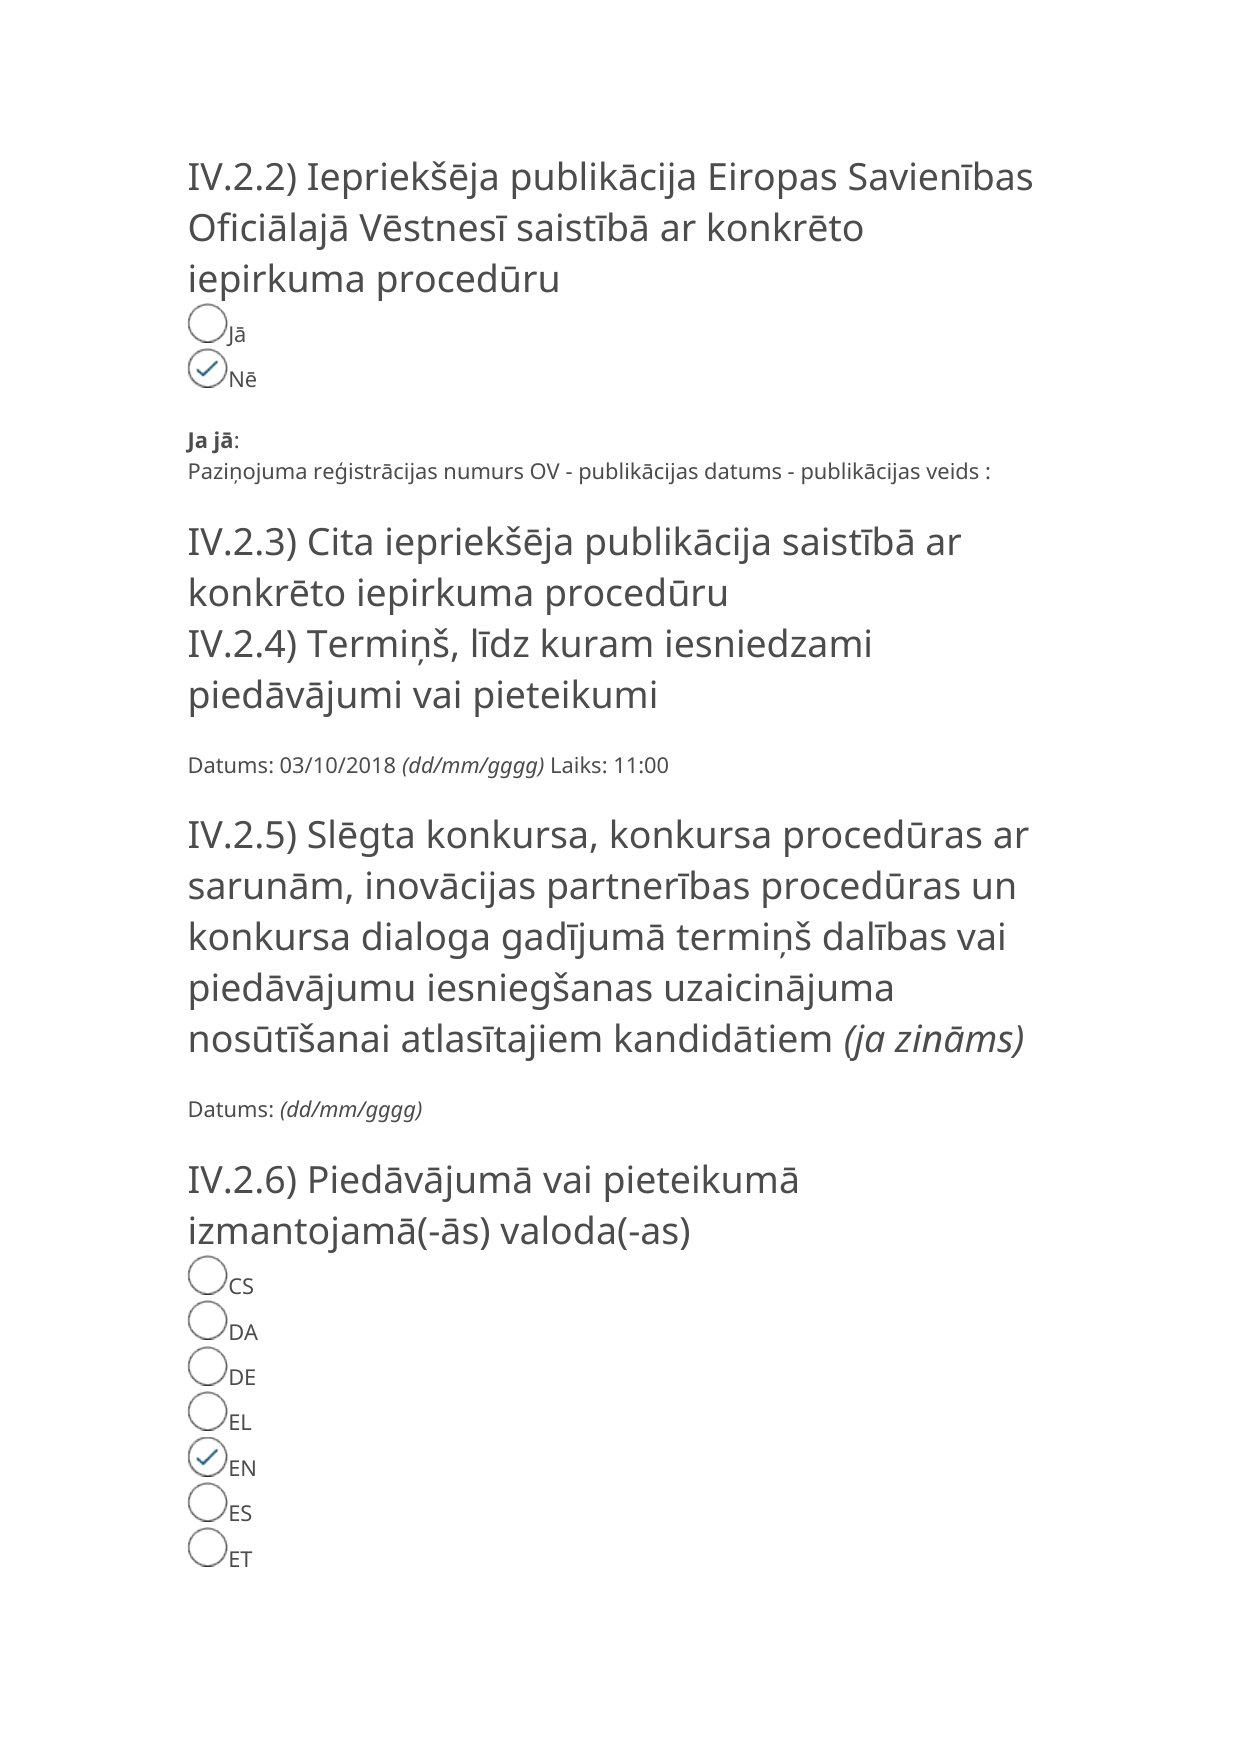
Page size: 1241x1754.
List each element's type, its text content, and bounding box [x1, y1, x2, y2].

text IV.2.5) Slēgta konkursa, konkursa procedūras ar sarunām, inovācijas partnerības procedūras un konkursa dialoga gadījumā termiņš dalības vai piedāvājumu iesniegšanas uzaicinājuma nosūtīšanai atlasītajiem kandidātiem (ja zināms) [187, 808, 1053, 1064]
text EL [187, 1392, 1053, 1437]
text Ja jā: Paziņojuma reģistrācijas numurs OV - publikācijas datums - publikācijas veids : [187, 423, 1053, 486]
picture [187, 1527, 229, 1567]
text Nē [187, 348, 1053, 394]
text CS [187, 1255, 1053, 1301]
picture [187, 1437, 229, 1477]
picture [187, 1346, 229, 1386]
picture [187, 1482, 229, 1522]
text IV.2.2) Iepriekšēja publikācija Eiropas Savienības Oficiālajā Vēstnesī saistībā ar konkrēto iepirkuma procedūru [187, 150, 1053, 303]
text IV.2.4) Termiņš, līdz kuram iesniedzami piedāvājumi vai pieteikumi [187, 617, 1053, 719]
picture [187, 1300, 229, 1340]
picture [187, 1255, 229, 1295]
text Datums: (dd/mm/gggg) [187, 1093, 1053, 1124]
text DA [187, 1301, 1053, 1346]
text EN [187, 1437, 1053, 1482]
text IV.2.3) Cita iepriekšēja publikācija saistībā ar konkrēto iepirkuma procedūru [187, 515, 1053, 617]
text DE [187, 1346, 1053, 1392]
text IV.2.6) Piedāvājumā vai pieteikumā izmantojamā(-ās) valoda(-as) [187, 1153, 1053, 1255]
text Datums: 03/10/2018 (dd/mm/gggg) Laiks: 11:00 [187, 748, 1053, 779]
picture [187, 1391, 229, 1431]
text ET [187, 1528, 1053, 1573]
text ES [187, 1482, 1053, 1528]
text Jā [187, 303, 1053, 348]
picture [187, 303, 229, 343]
picture [187, 348, 229, 388]
